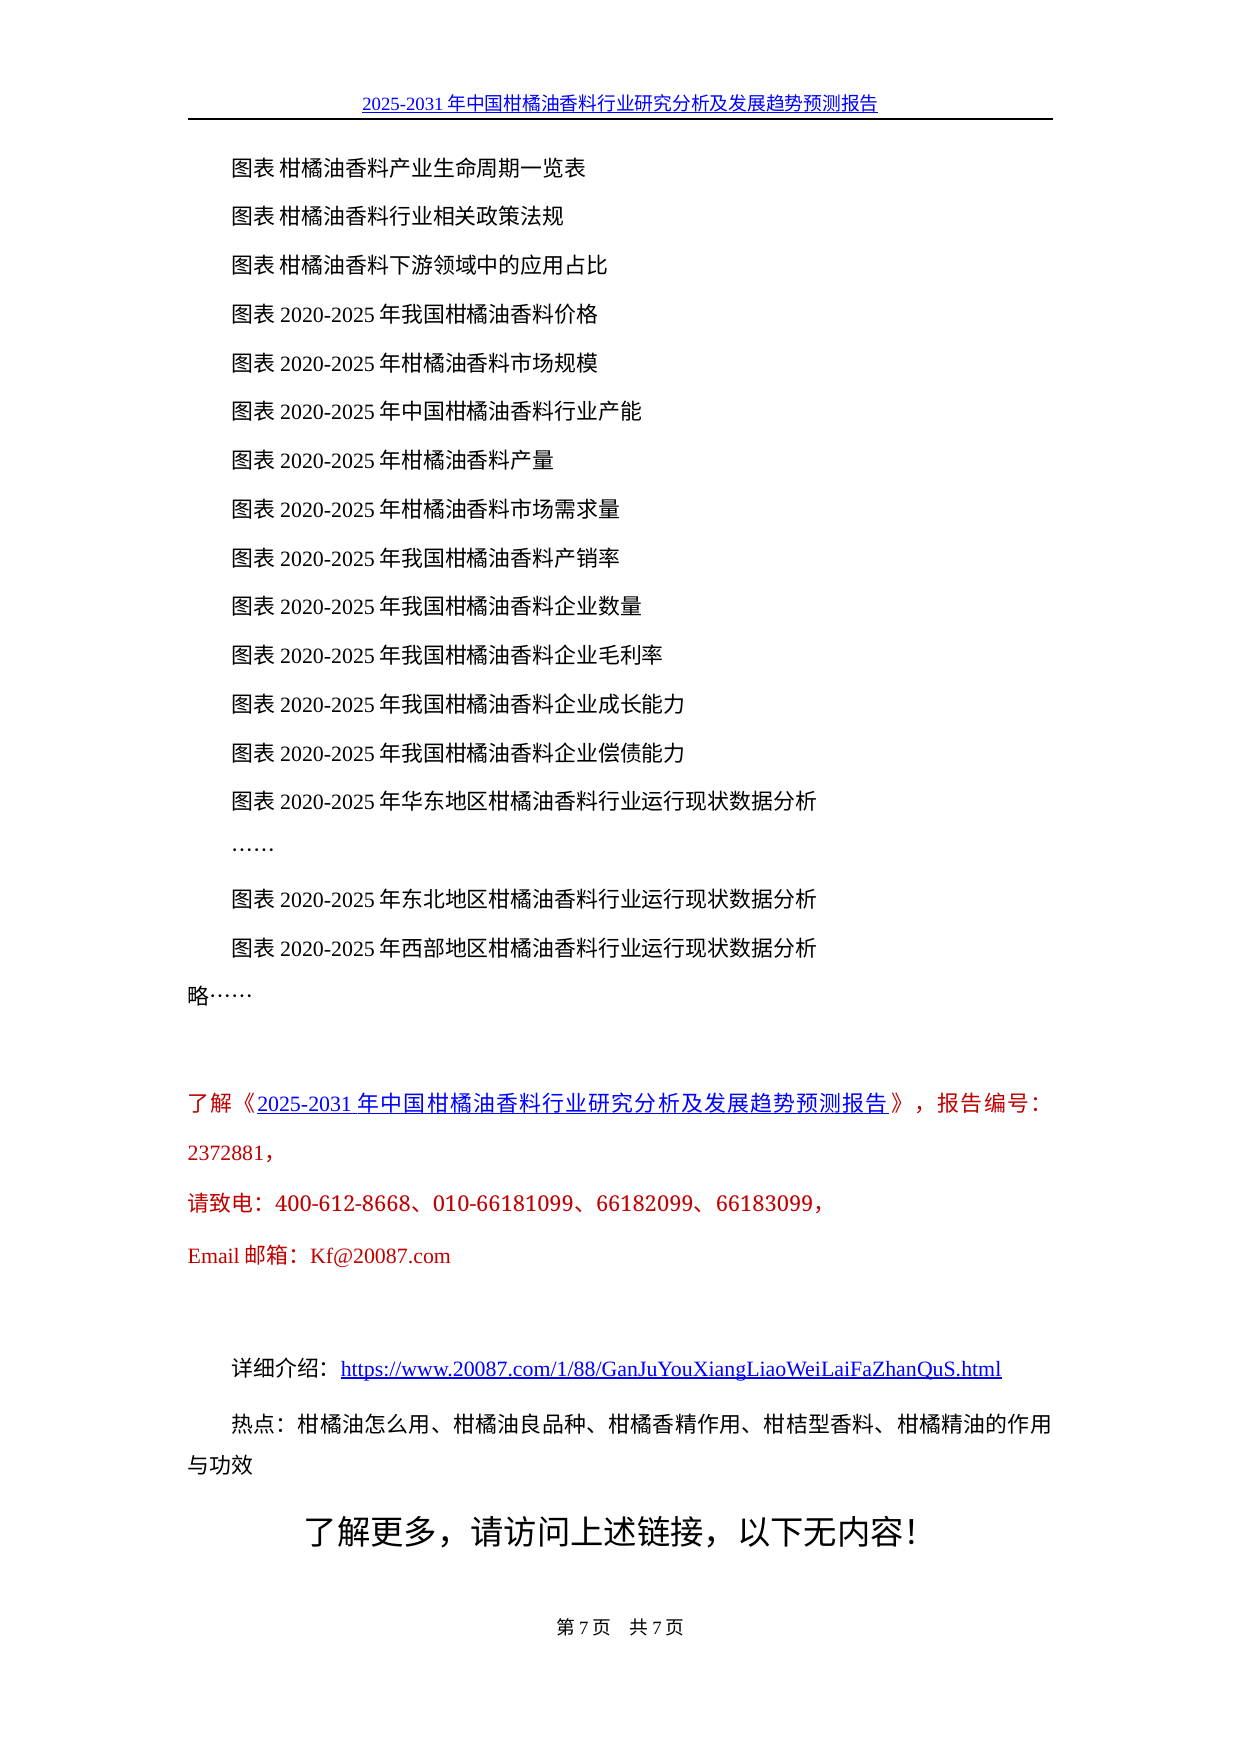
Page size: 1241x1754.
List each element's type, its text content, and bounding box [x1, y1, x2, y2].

text 热点：柑橘油怎么用、柑橘油良品种、柑橘香精作用、柑桔型香料、柑橘精油的作用与功效 [187, 1407, 1053, 1480]
text 请致电：400-612-8668、010-66181099、66182099、66183099， [187, 1186, 1053, 1218]
title 了解更多，请访问上述链接，以下无内容！ [187, 1497, 1053, 1562]
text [187, 150, 1053, 1011]
text 详细介绍：https://www.20087.com/1/88/GanJuYouXiangLiaoWeiLaiFaZhanQuS.html [187, 1350, 1053, 1383]
text 了解《2025-2031年中国柑橘油香料行业研究分析及发展趋势预测报告》，报告编号：2372881， [187, 1085, 1053, 1167]
text Email邮箱：Kf@20087.com [187, 1237, 1053, 1270]
